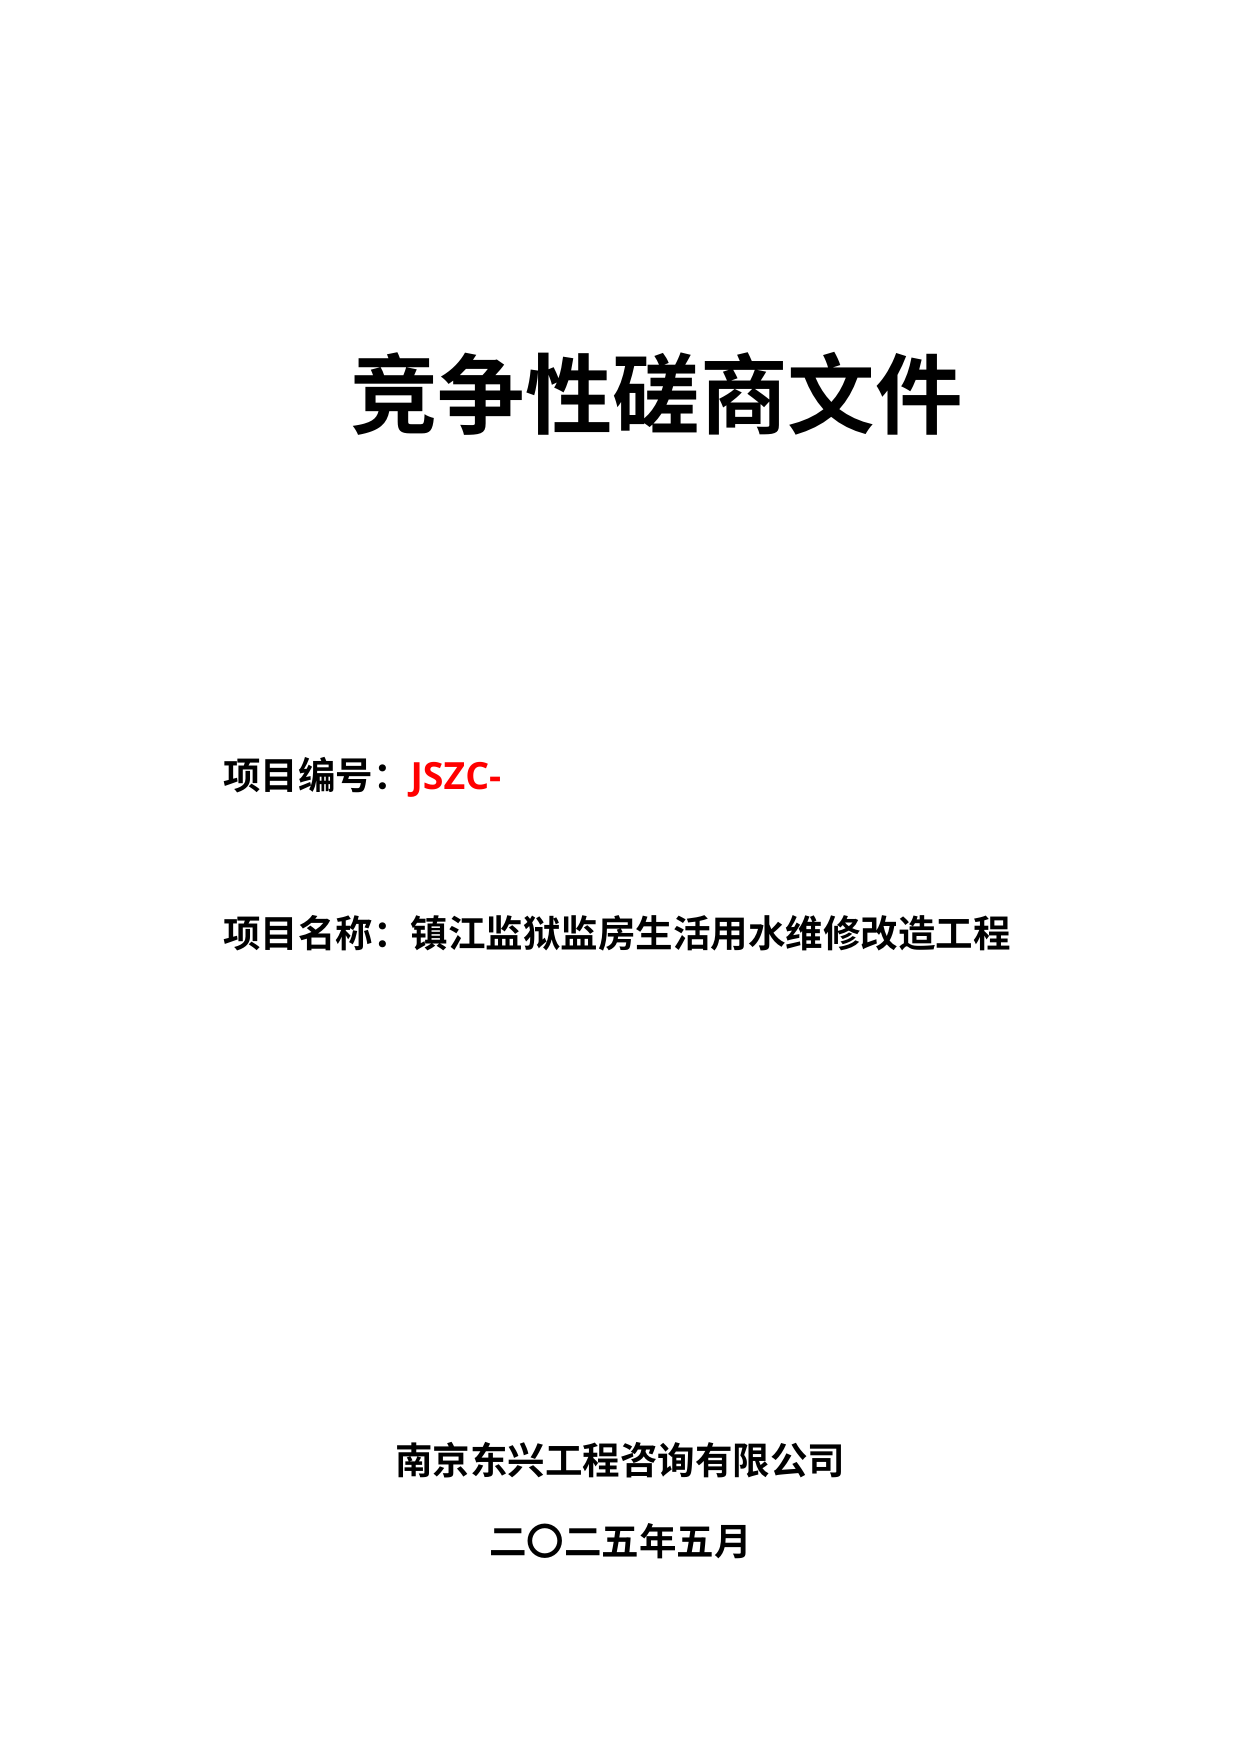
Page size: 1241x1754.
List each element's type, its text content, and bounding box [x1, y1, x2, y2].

text 二〇二五年五月 [148, 1512, 1093, 1567]
text 项目名称：镇江监狱监房生活用水维修改造工程 [148, 904, 1093, 958]
text 南京东兴工程咨询有限公司 [148, 1431, 1093, 1485]
text 项目编号：JSZC- [148, 746, 1093, 801]
text 竞争性磋商文件 [148, 326, 1093, 453]
